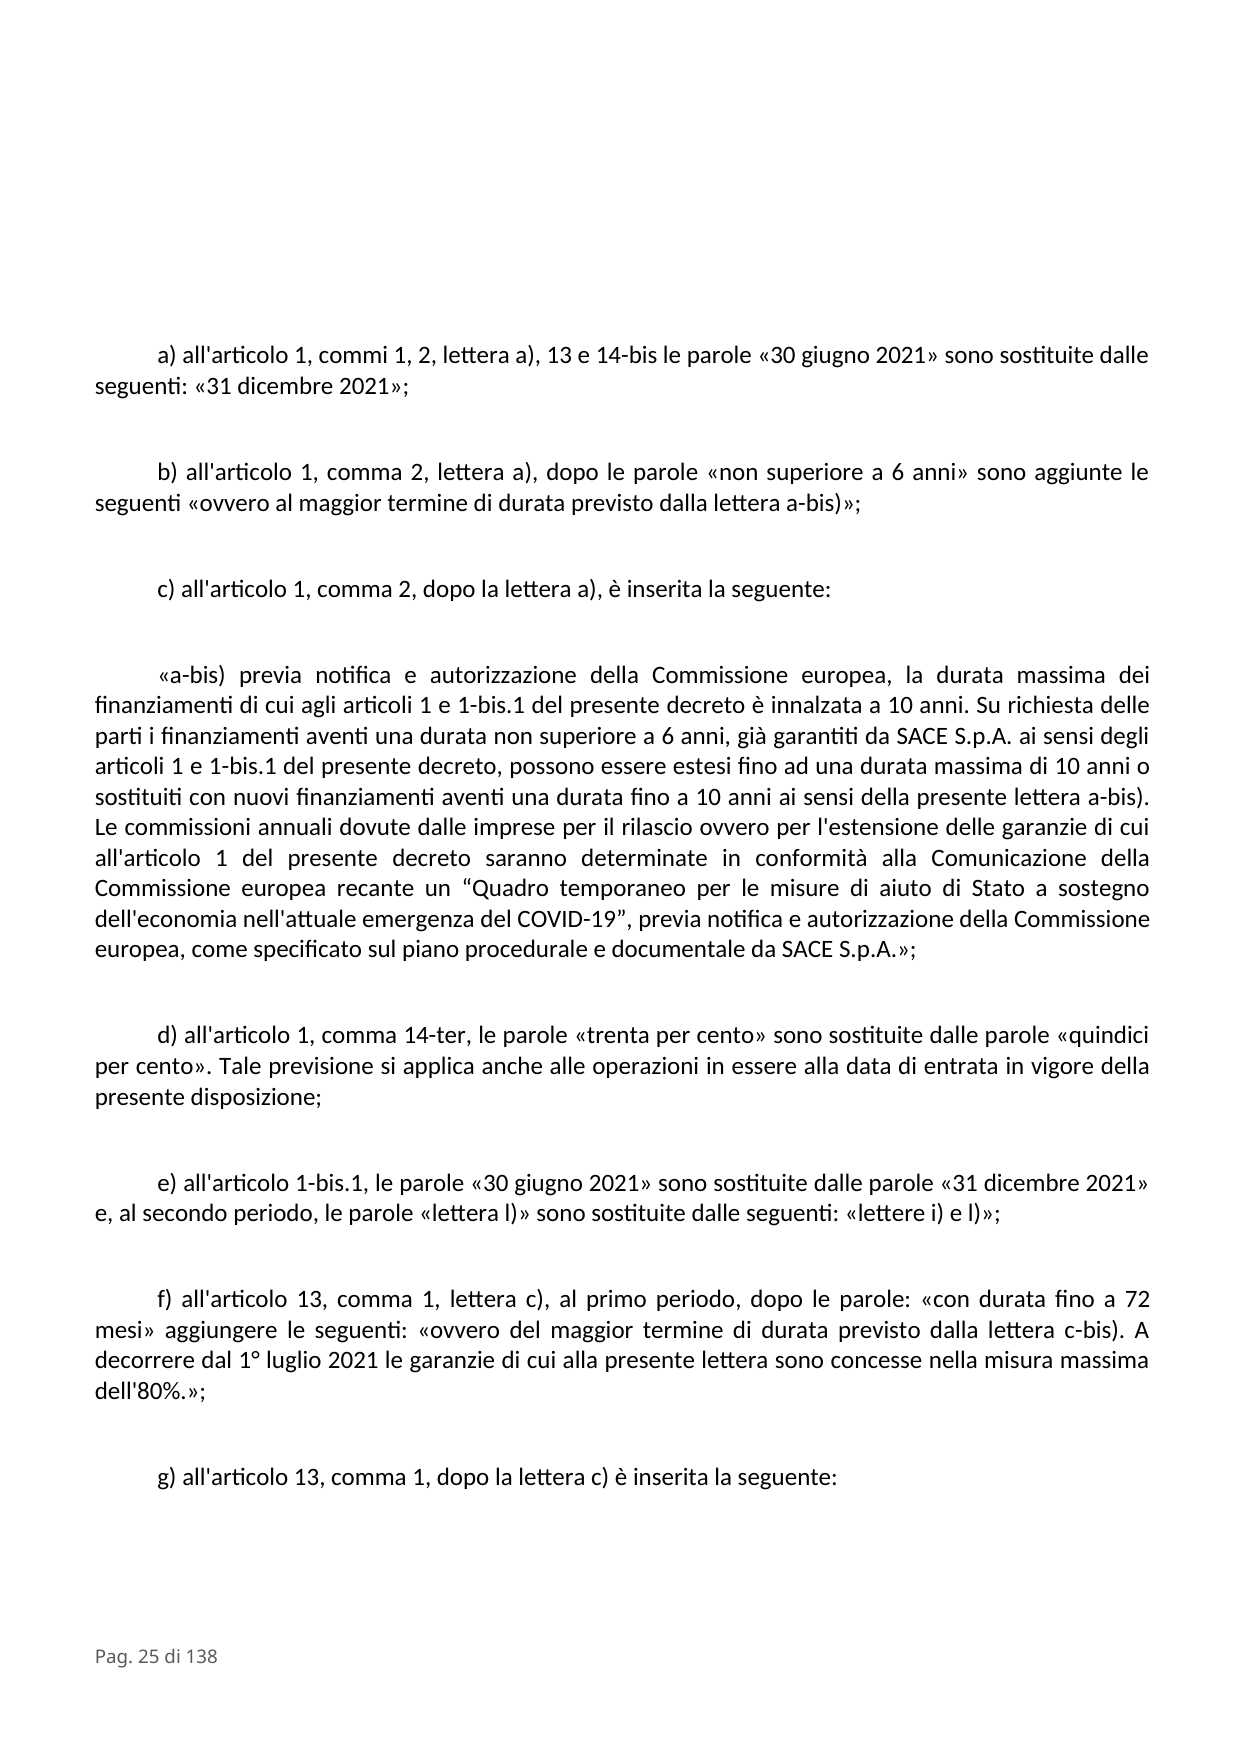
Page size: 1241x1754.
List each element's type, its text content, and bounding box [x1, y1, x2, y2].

text g) all'articolo 13, comma 1, dopo la lettera c) è inserita la seguente: [94, 1461, 1152, 1491]
text «a-bis) previa notifica e autorizzazione della Commissione europea, la durata massima dei finanziamenti di cui agli articoli 1 e 1-bis.1 del presente decreto è innalzata a 10 anni. Su richiesta delle parti i finanziamenti aventi una durata non superiore a 6 anni, già garantiti da SACE S.p.A. ai sensi degli articoli 1 e 1-bis.1 del presente decreto, possono essere estesi fino ad una durata massima di 10 anni o sostituiti con nuovi finanziamenti aventi una durata fino a 10 anni ai sensi della presente lettera a-bis). Le commissioni annuali dovute dalle imprese per il rilascio ovvero per l'estensione delle garanzie di cui all'articolo 1 del presente decreto saranno determinate in conformità alla Comunicazione della Commissione europea recante un “Quadro temporaneo per le misure di aiuto di Stato a sostegno dell'economia nell'attuale emergenza del COVID-19”, previa notifica e autorizzazione della Commissione europea, come specificato sul piano procedurale e documentale da SACE S.p.A.»; [94, 659, 1152, 964]
text d) all'articolo 1, comma 14-ter, le parole «trenta per cento» sono sostituite dalle parole «quindici per cento». Tale previsione si applica anche alle operazioni in essere alla data di entrata in vigore della presente disposizione; [94, 1019, 1152, 1111]
text e) all'articolo 1-bis.1, le parole «30 giugno 2021» sono sostituite dalle parole «31 dicembre 2021» e, al secondo periodo, le parole «lettera l)» sono sostituite dalle seguenti: «lettere i) e l)»; [94, 1167, 1152, 1228]
text b) all'articolo 1, comma 2, lettera a), dopo le parole «non superiore a 6 anni» sono aggiunte le seguenti «ovvero al maggior termine di durata previsto dalla lettera a-bis)»; [94, 456, 1152, 517]
text c) all'articolo 1, comma 2, dopo la lettera a), è inserita la seguente: [94, 573, 1152, 603]
text a) all'articolo 1, commi 1, 2, lettera a), 13 e 14-bis le parole «30 giugno 2021» sono sostituite dalle seguenti: «31 dicembre 2021»; [94, 340, 1152, 401]
text f) all'articolo 13, comma 1, lettera c), al primo periodo, dopo le parole: «con durata fino a 72 mesi» aggiungere le seguenti: «ovvero del maggior termine di durata previsto dalla lettera c-bis). A decorrere dal 1° luglio 2021 le garanzie di cui alla presente lettera sono concesse nella misura massima dell'80%.»; [94, 1283, 1152, 1405]
